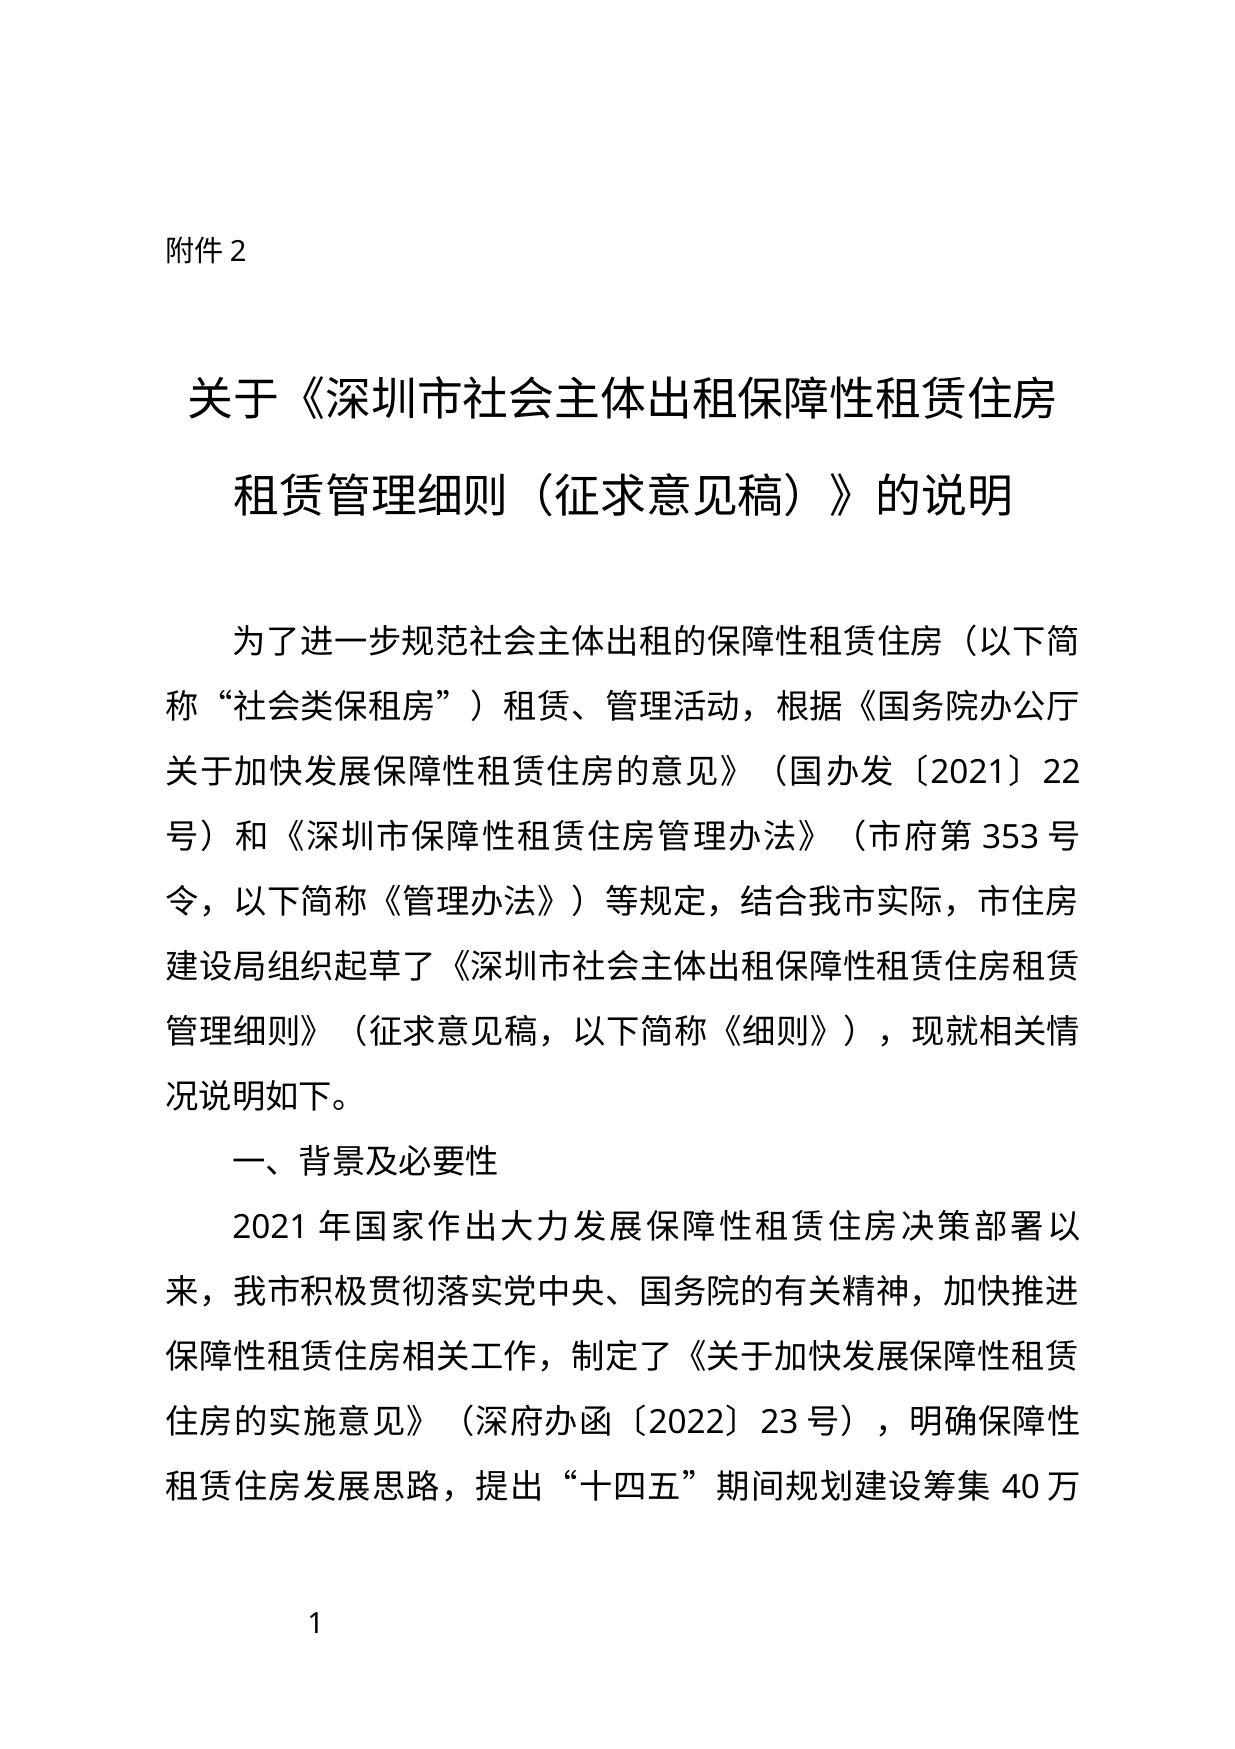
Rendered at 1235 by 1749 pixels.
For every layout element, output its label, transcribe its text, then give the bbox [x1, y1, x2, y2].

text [165, 1192, 1081, 1517]
list 一、背景及必要性 [165, 1127, 1081, 1192]
list 附件2 [165, 217, 1081, 282]
text 为了进一步规范社会主体出租的保障性租赁住房（以下简称“社会类保租房”）租赁、管理活动，根据《国务院办公厅关于加快发展保障性租赁住房的意见》（国办发〔2021〕22号）和《深圳市保障性租赁住房管理办法》（市府第353号令，以下简称《管理办法》）等规定，结合我市实际，市住房建设局组织起草了《深圳市社会主体出租保障性租赁住房租赁管理细则》（征求意见稿，以下简称《细则》），现就相关情况说明如下。 [165, 607, 1081, 1127]
text 关于《深圳市社会主体出租保障性租赁住房租赁管理细则（征求意见稿）》的说明 [165, 347, 1081, 542]
